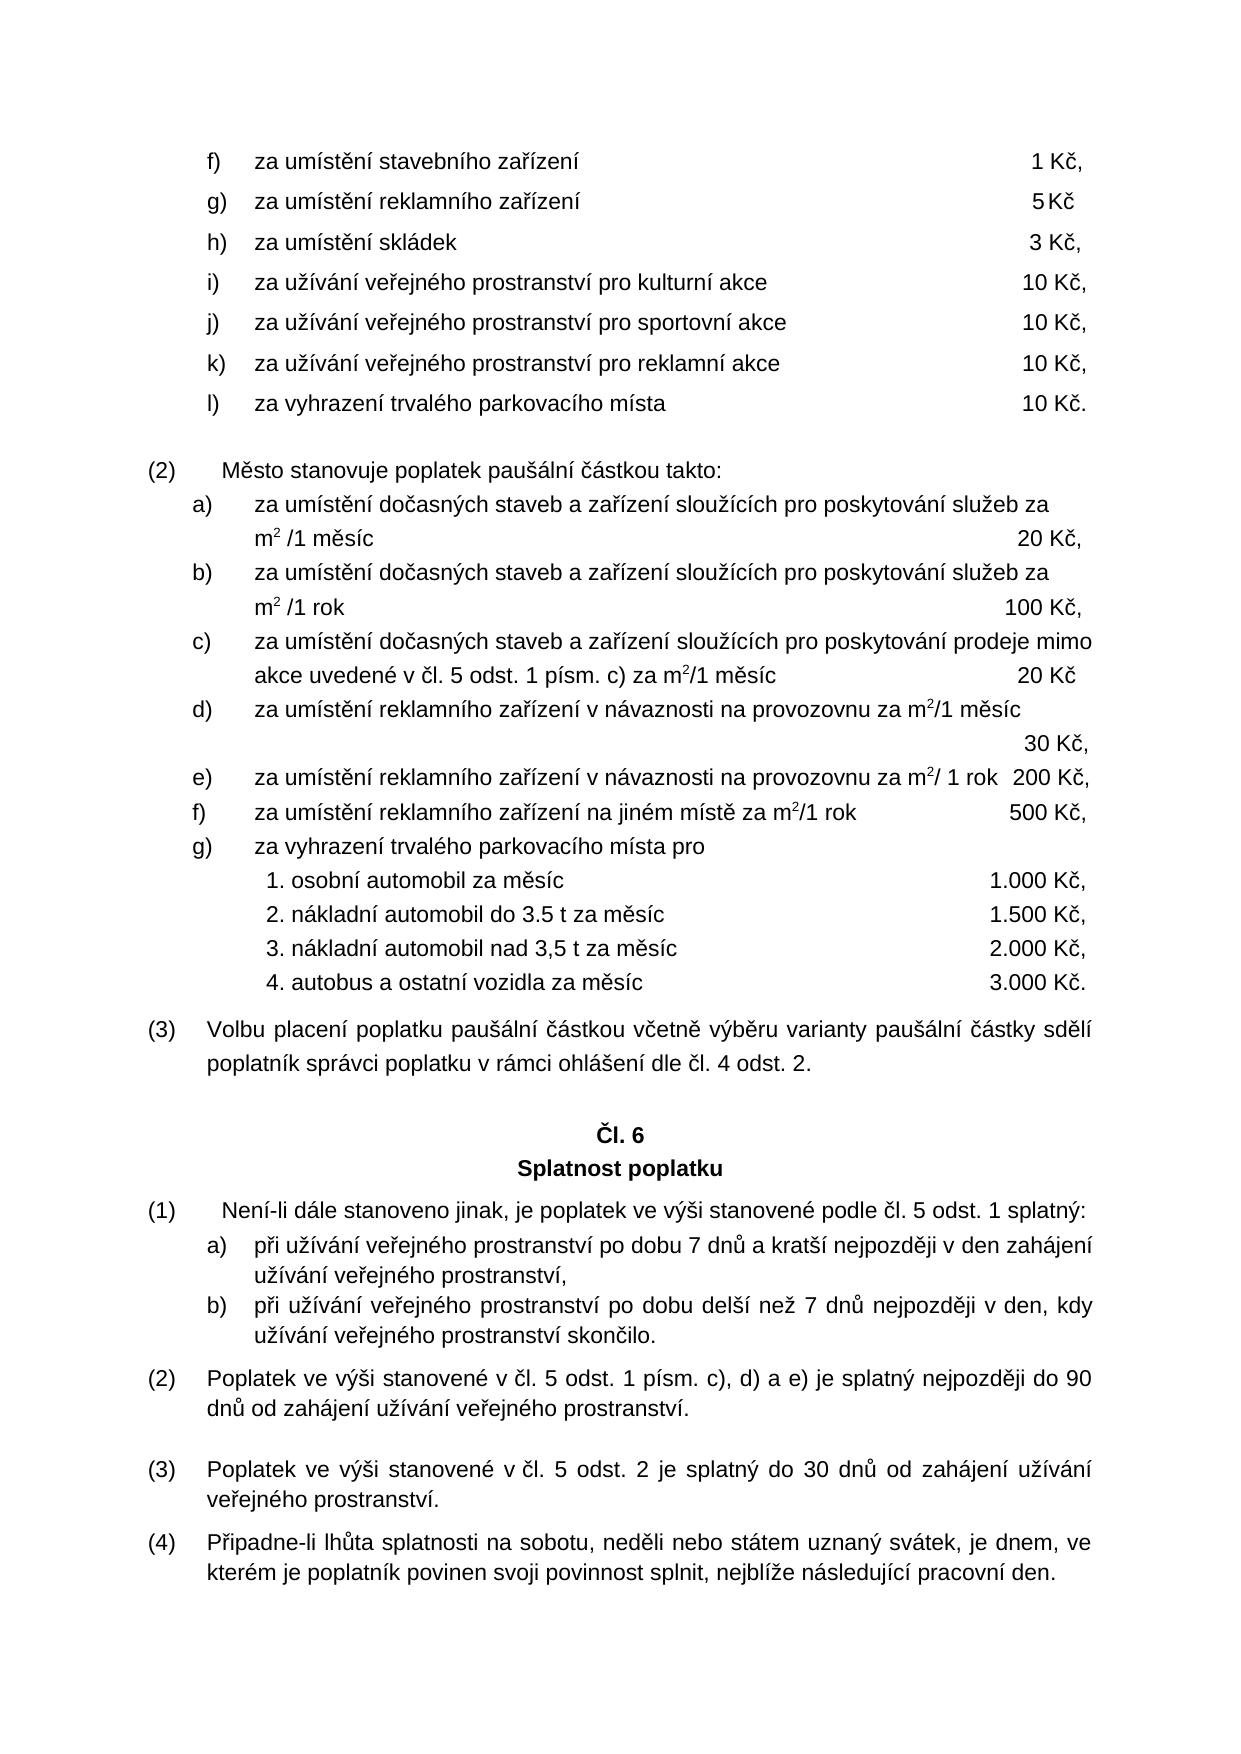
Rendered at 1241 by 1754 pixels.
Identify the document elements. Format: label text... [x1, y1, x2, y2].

list za umístění dočasných staveb a zařízení sloužících pro poskytování prodeje mimo akce uvedené v čl. 5 odst. 1 písm. c) za m2/1 měsíc 20 Kč [192, 628, 1093, 688]
list za umístění stavebního zařízení 1 Kč, [207, 148, 1093, 174]
list Poplatek ve výši stanovené v čl. 5 odst. 2 je splatný do 30 dnů od zahájení užívání veřejného prostranství. [148, 1456, 1093, 1512]
text Čl. 6 [148, 1122, 1093, 1148]
list za umístění reklamního zařízení na jiném místě za m2/1 rok 500 Kč, [192, 798, 1093, 825]
list za vyhrazení trvalého parkovacího místa 10 Kč. [207, 390, 1093, 416]
list za umístění reklamního zařízení 5 Kč [207, 188, 1093, 214]
list za umístění reklamního zařízení v návaznosti na provozovnu za m2/ 1 rok 200 Kč, [192, 764, 1093, 791]
list za umístění dočasných staveb a zařízení sloužících pro poskytování služeb za m2 /1 rok 100 Kč, [192, 559, 1093, 620]
text 1. osobní automobil za měsíc 1.000 Kč, [266, 867, 1093, 893]
list Poplatek ve výši stanovené v čl. 5 odst. 1 písm. c), d) a e) je splatný nejpozději do 90 dnů od zahájení užívání veřejného prostranství. [148, 1365, 1093, 1422]
text 4. autobus a ostatní vozidla za měsíc 3.000 Kč. [266, 969, 1093, 996]
list za užívání veřejného prostranství pro sportovní akce 10 Kč, [207, 309, 1093, 336]
list za umístění dočasných staveb a zařízení sloužících pro poskytování služeb za m2 /1 měsíc 20 Kč, [192, 491, 1093, 552]
list Město stanovuje poplatek paušální částkou takto: [148, 457, 1093, 483]
list za umístění reklamního zařízení v návaznosti na provozovnu za m2/1 měsíc [192, 696, 1093, 722]
list Není-li dále stanoveno jinak, je poplatek ve výši stanovené podle čl. 5 odst. 1 splatný: [148, 1197, 1093, 1224]
list za užívání veřejného prostranství pro reklamní akce 10 Kč, [207, 350, 1093, 376]
list za vyhrazení trvalého parkovacího místa pro [192, 833, 1093, 859]
list Volbu placení poplatku paušální částkou včetně výběru varianty paušální částky sdělí poplatník správci poplatku v rámci ohlášení dle čl. 4 odst. 2. [148, 1016, 1093, 1077]
list při užívání veřejného prostranství po dobu 7 dnů a kratší nejpozději v den zahájení užívání veřejného prostranství, [207, 1232, 1093, 1288]
list Připadne-li lhůta splatnosti na sobotu, neděli nebo státem uznaný svátek, je dnem, ve kterém je poplatník povinen svoji povinnost splnit, nejblíže následující pracovní den. [148, 1528, 1093, 1585]
text 3. nákladní automobil nad 3,5 t za měsíc 2.000 Kč, [266, 935, 1093, 962]
list za užívání veřejného prostranství pro kulturní akce 10 Kč, [207, 269, 1093, 295]
text Splatnost poplatku [148, 1154, 1093, 1181]
list za umístění skládek 3 Kč, [207, 228, 1093, 255]
text 30 Kč, [254, 730, 1093, 757]
list při užívání veřejného prostranství po dobu delší než 7 dnů nejpozději v den, kdy užívání veřejného prostranství skončilo. [207, 1292, 1093, 1349]
text 2. nákladní automobil do 3.5 t za měsíc 1.500 Kč, [266, 901, 1093, 927]
